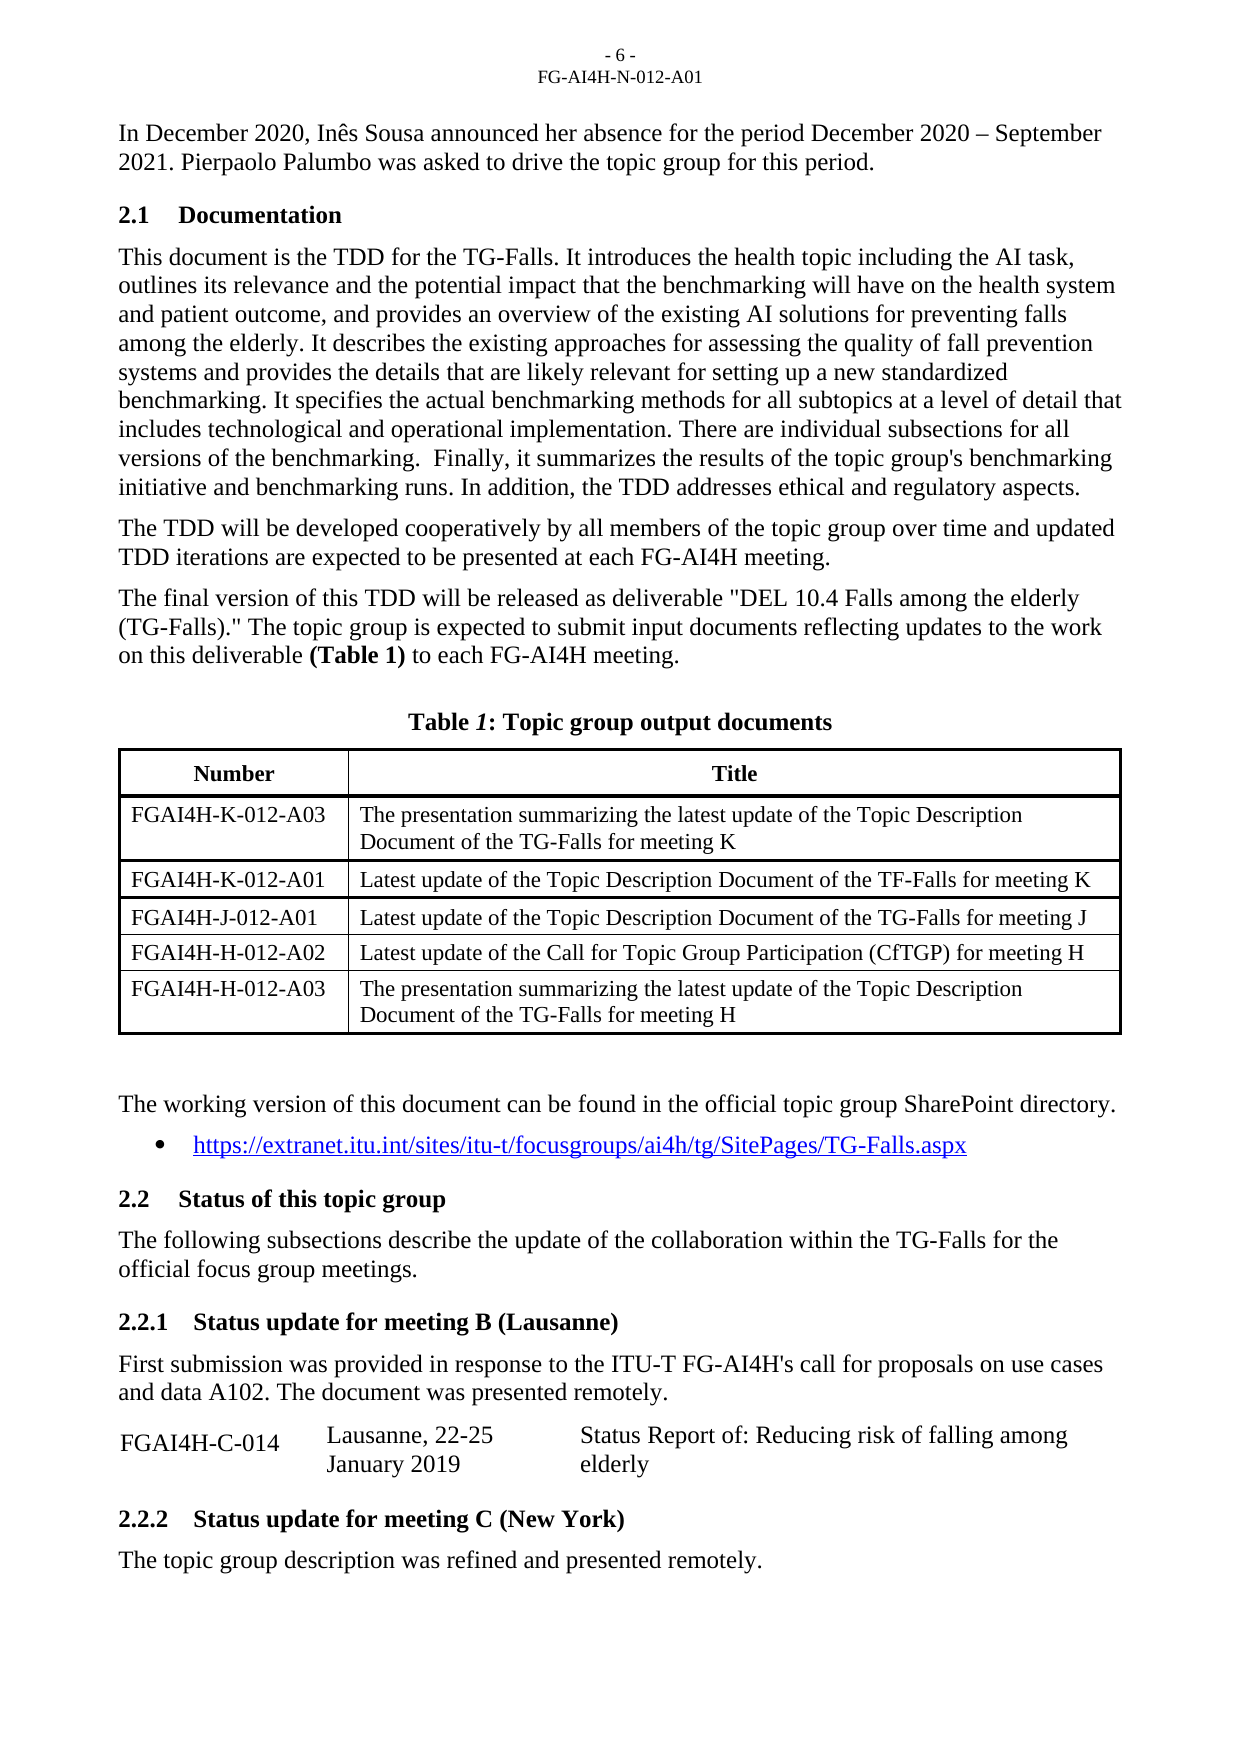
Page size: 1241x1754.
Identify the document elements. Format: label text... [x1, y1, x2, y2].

table_cell FGAI4H-K-012-A01 [121, 862, 348, 896]
subtitle Status of this topic group [118, 1184, 1122, 1212]
subtitle Status update for meeting C (New York) [118, 1504, 1122, 1533]
table_cell FGAI4H-K-012-A03 [121, 798, 348, 858]
text The final version of this TDD will be released as deliverable "DEL 10.4 Falls among the elderly (TG-Falls)." The topic group is expected to submit input documents reflecting updates to the work on this deliverable (Table 1) to each FG-AI4H meeting. [118, 583, 1122, 669]
text In December 2020, Inês Sousa announced her absence for the period December 2020 – September 2021. Pierpaolo Palumbo was asked to drive the topic group for this period. [118, 118, 1122, 176]
subtitle Documentation [118, 201, 1122, 229]
table_header Title [349, 751, 1119, 794]
table_cell The presentation summarizing the latest update of the Topic Description Document of the TG-Falls for meeting H [349, 971, 1119, 1032]
table_header Number [121, 751, 348, 794]
table_cell FGAI4H-H-012-A02 [121, 935, 348, 970]
table_header Status Report of: Reducing risk of falling among elderly [578, 1406, 1122, 1479]
table_cell Latest update of the Topic Description Document of the TF-Falls for meeting K [349, 862, 1119, 896]
subtitle Status update for meeting B (Lausanne) [118, 1307, 1122, 1336]
table_cell FGAI4H-H-012-A03 [121, 971, 348, 1032]
list https://extranet.itu.int/sites/itu-t/focusgroups/ai4h/tg/SitePages/TG-Falls.aspx [156, 1130, 1122, 1159]
table_header Lausanne, 22-25 January 2019 [325, 1406, 578, 1479]
text This document is the TDD for the TG-Falls. It introduces the health topic including the AI task, outlines its relevance and the potential impact that the benchmarking will have on the health system and patient outcome, and provides an overview of the existing AI solutions for preventing falls among the elderly. It describes the existing approaches for assessing the quality of fall prevention systems and provides the details that are likely relevant for setting up a new standardized benchmarking. It specifies the actual benchmarking methods for all subtopics at a level of detail that includes technological and operational implementation. There are individual subsections for all versions of the benchmarking. Finally, it summarizes the results of the topic group's benchmarking initiative and benchmarking runs. In addition, the TDD addresses ethical and regulatory aspects. [118, 242, 1122, 501]
text The working version of this document can be found in the official topic group SharePoint directory. [118, 1089, 1122, 1117]
table_header FGAI4H-C-014 [118, 1406, 325, 1479]
text The topic group description was refined and presented remotely. [118, 1546, 1122, 1574]
title Table 1: Topic group output documents [118, 707, 1122, 736]
table_cell The presentation summarizing the latest update of the Topic Description Document of the TG-Falls for meeting K [349, 798, 1119, 858]
table_cell Latest update of the Call for Topic Group Participation (CfTGP) for meeting H [349, 935, 1119, 970]
text The following subsections describe the update of the collaboration within the TG-Falls for the official focus group meetings. [118, 1225, 1122, 1282]
table_cell FGAI4H-J-012-A01 [121, 899, 348, 934]
table_cell Latest update of the Topic Description Document of the TG-Falls for meeting J [349, 899, 1119, 934]
text The TDD will be developed cooperatively by all members of the topic group over time and updated TDD iterations are expected to be presented at each FG-AI4H meeting. [118, 513, 1122, 571]
text First submission was provided in response to the ITU-T FG-AI4H's call for proposals on use cases and data A102. The document was presented remotely. [118, 1349, 1122, 1406]
